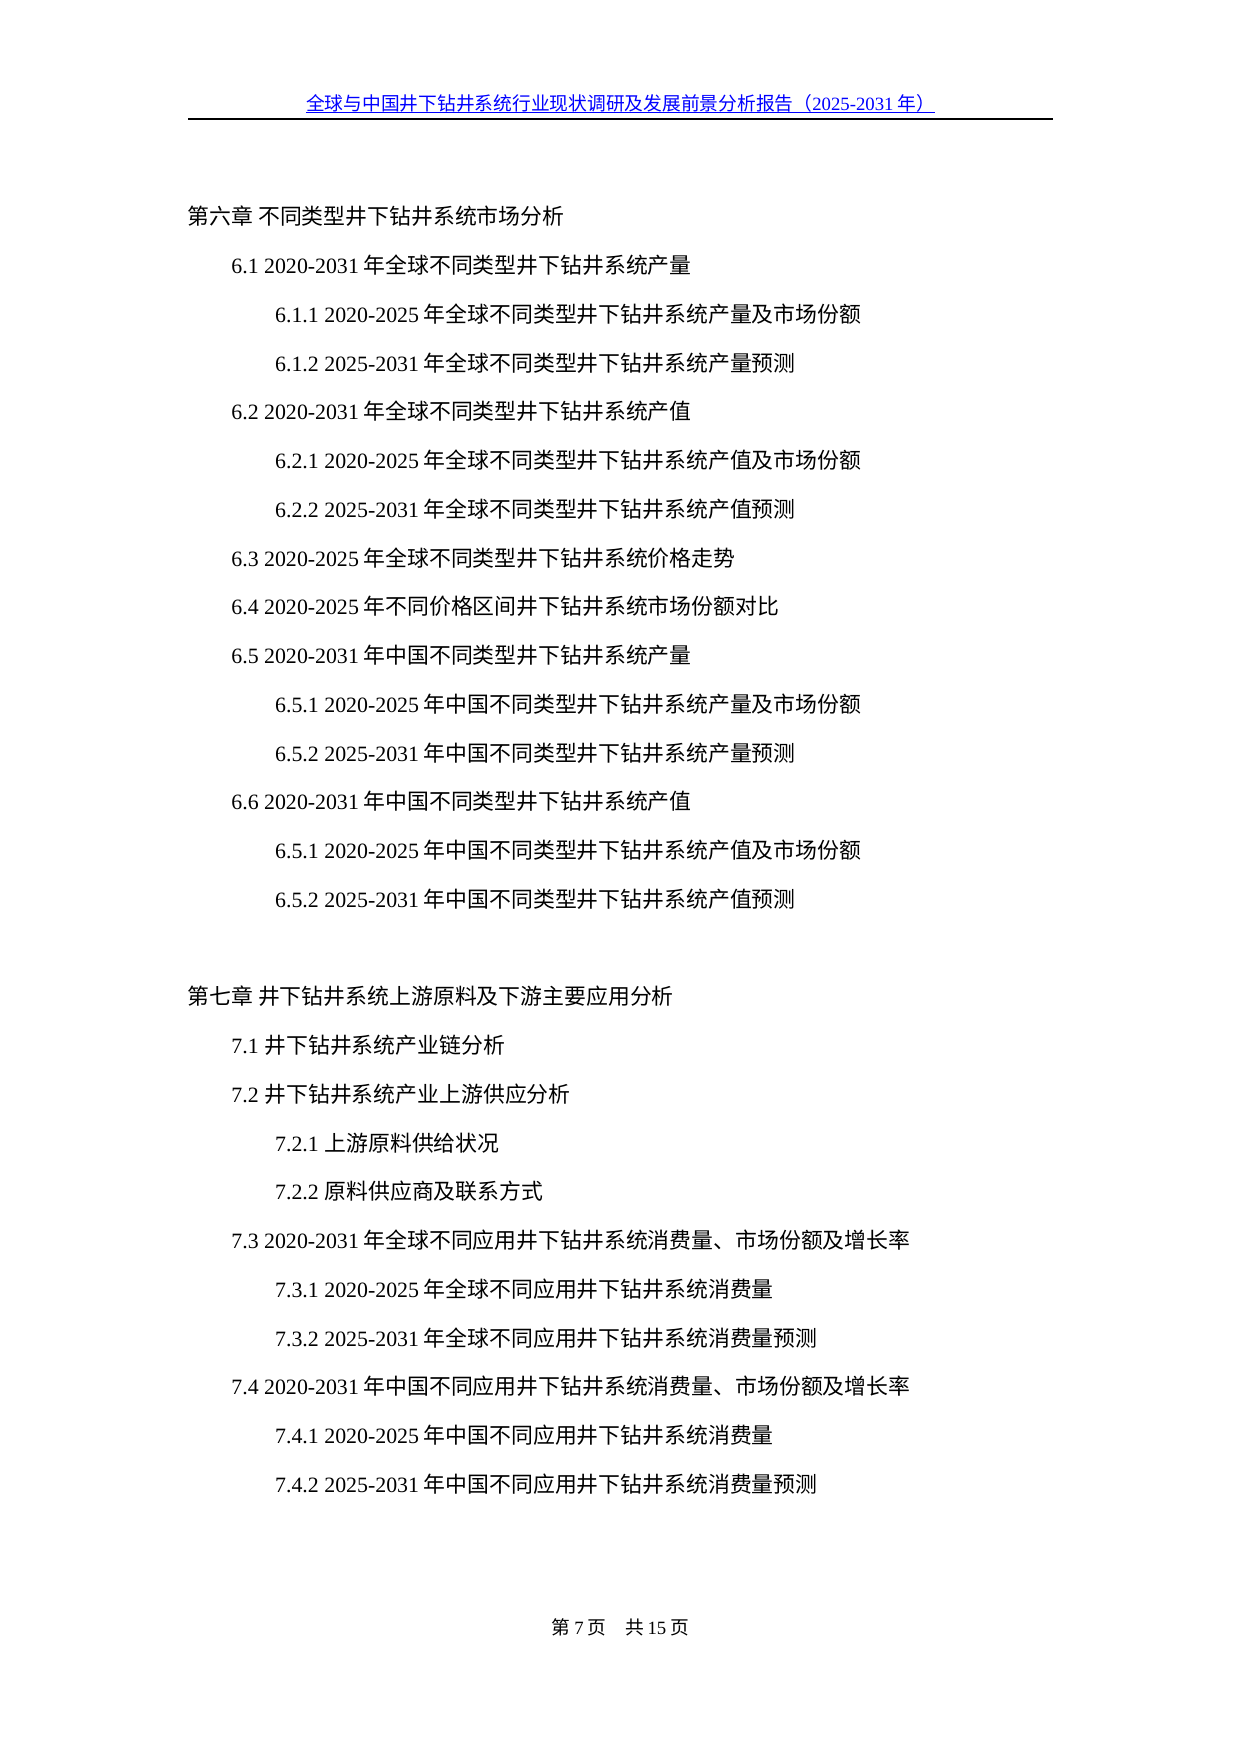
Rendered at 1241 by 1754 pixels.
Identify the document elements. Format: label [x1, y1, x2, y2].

text [187, 150, 1053, 1499]
